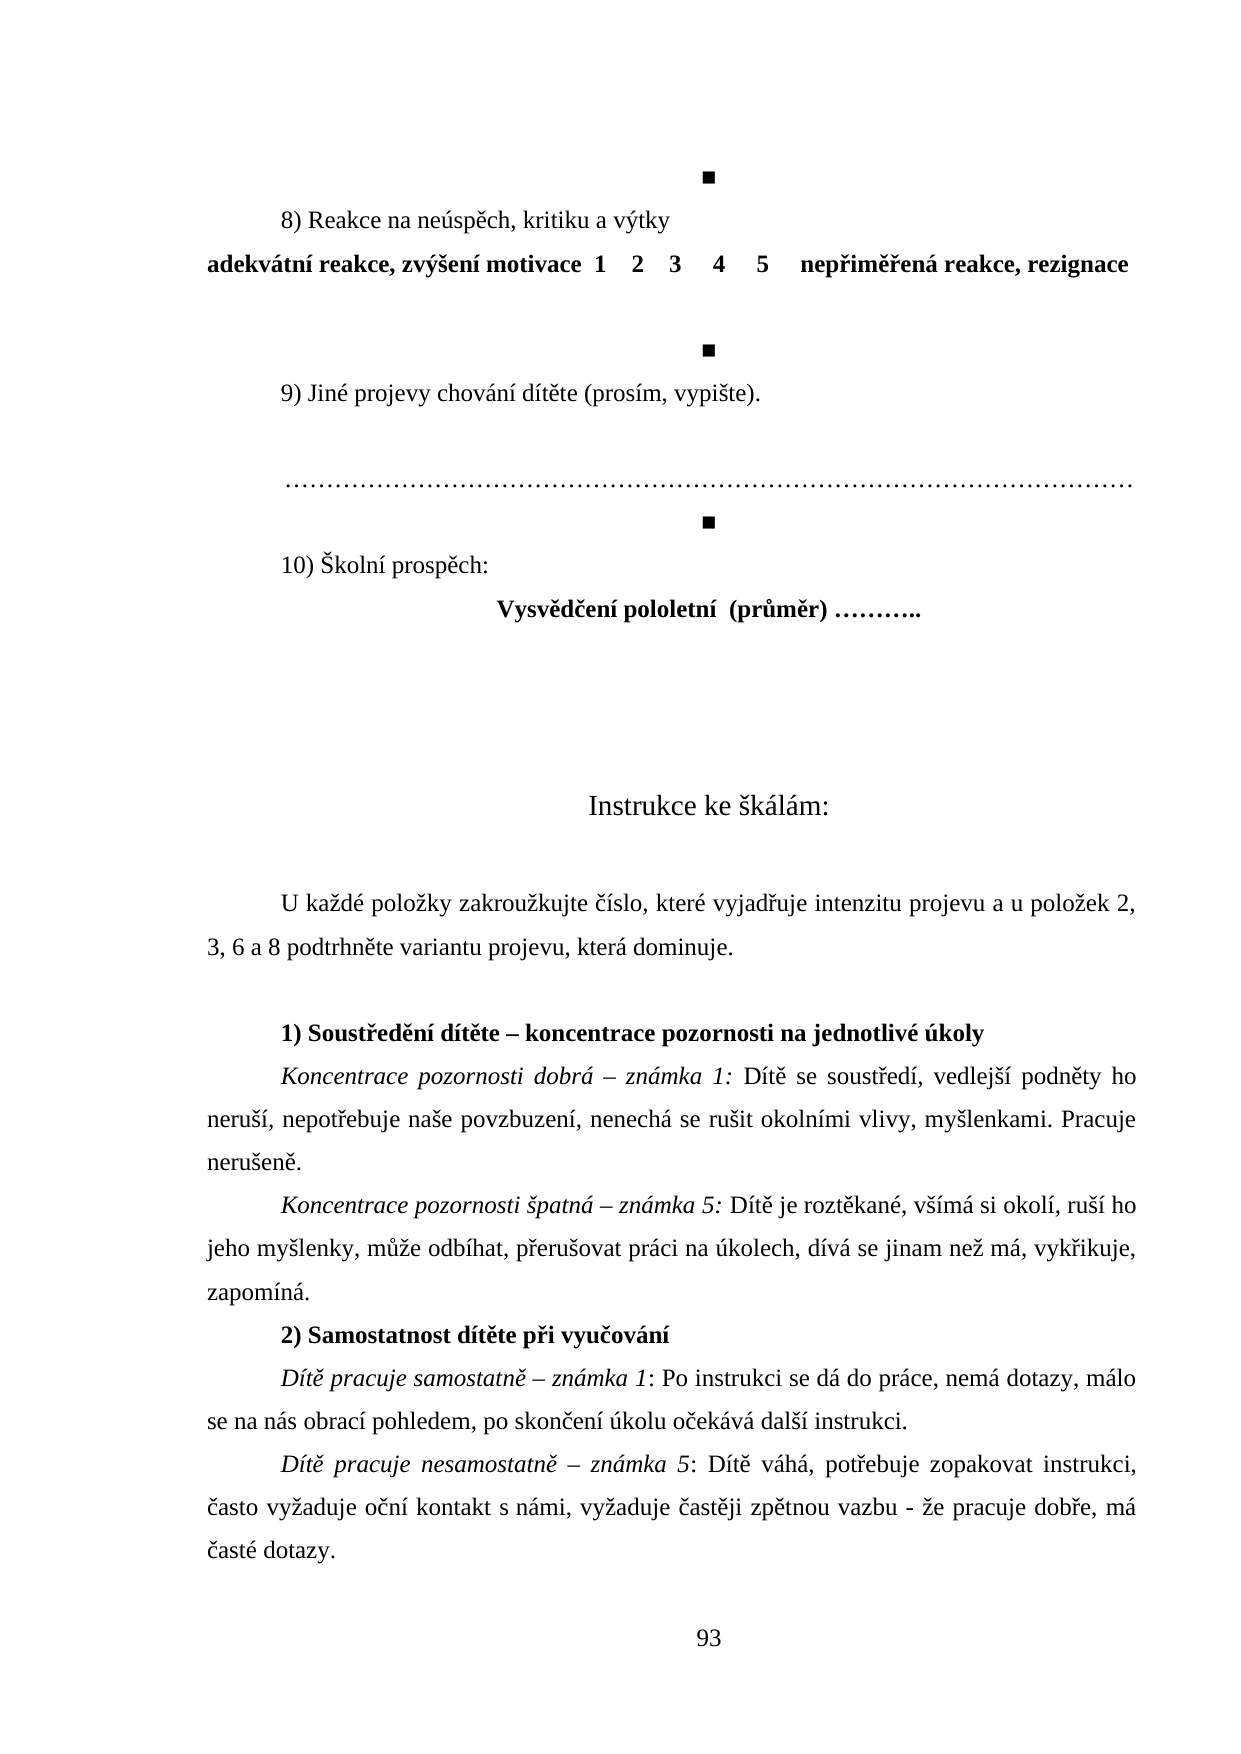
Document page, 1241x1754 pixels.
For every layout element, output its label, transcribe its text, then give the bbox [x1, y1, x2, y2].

text Koncentrace pozornosti špatná – známka 5: Dítě je roztěkané, všímá si okolí, ruší ho jeho myšlenky, může odbíhat, přerušovat práci na úkolech, dívá se jinam než má, vykřikuje, zapomíná. [207, 1190, 1137, 1305]
text Vysvědčení pololetní (průměr) ……….. [207, 594, 1137, 622]
text 9) Jiné projevy chování dítěte (prosím, vypište). [207, 378, 1137, 407]
text 1) Soustředění dítěte – koncentrace pozornosti na jednotlivé úkoly [207, 1018, 1137, 1047]
text 8) Reakce na neúspěch, kritiku a výtky [207, 206, 1137, 234]
text Instrukce ke škálám: [207, 788, 1137, 821]
text U každé položky zakroužkujte číslo, které vyjadřuje intenzitu projevu a u položek 2, 3, 8 podtrhněte variantu projevu, která dominuje. [207, 888, 1137, 960]
text Dítě pracuje samostatně – známka 1: Po instrukci se dá do práce, nemá dotazy, málo se na nás obrací pohledem, po skončení úkolu očekává další instrukci. [207, 1363, 1137, 1435]
text 10) Školní prospěch: [207, 551, 1137, 579]
text ■ [207, 335, 1137, 364]
text adekvátní reakce, zvýšení motivace 1 2 3 4 5 nepřiměřená reakce, rezignace [207, 249, 1137, 277]
text 2) Samostatnost dítěte při vyučování [207, 1320, 1137, 1348]
text ■ [207, 162, 1137, 191]
text ………………………………………………………………………………………… [207, 464, 1137, 493]
text Dítě pracuje nesamostatně – známka 5: Dítě váhá, potřebuje zopakovat instrukci, často vyžaduje oční kontakt s námi, vyžaduje častěji zpětnou vazbu - že pracuje dobře, má časté dotazy. [207, 1449, 1137, 1564]
text ■ [207, 507, 1137, 536]
text Koncentrace pozornosti dobrá – známka 1: Dítě se soustředí, vedlejší podněty ho neruší, nepotřebuje naše povzbuzení, nenechá se rušit okolními vlivy, myšlenkami. Pracuje nerušeně. [207, 1061, 1137, 1176]
